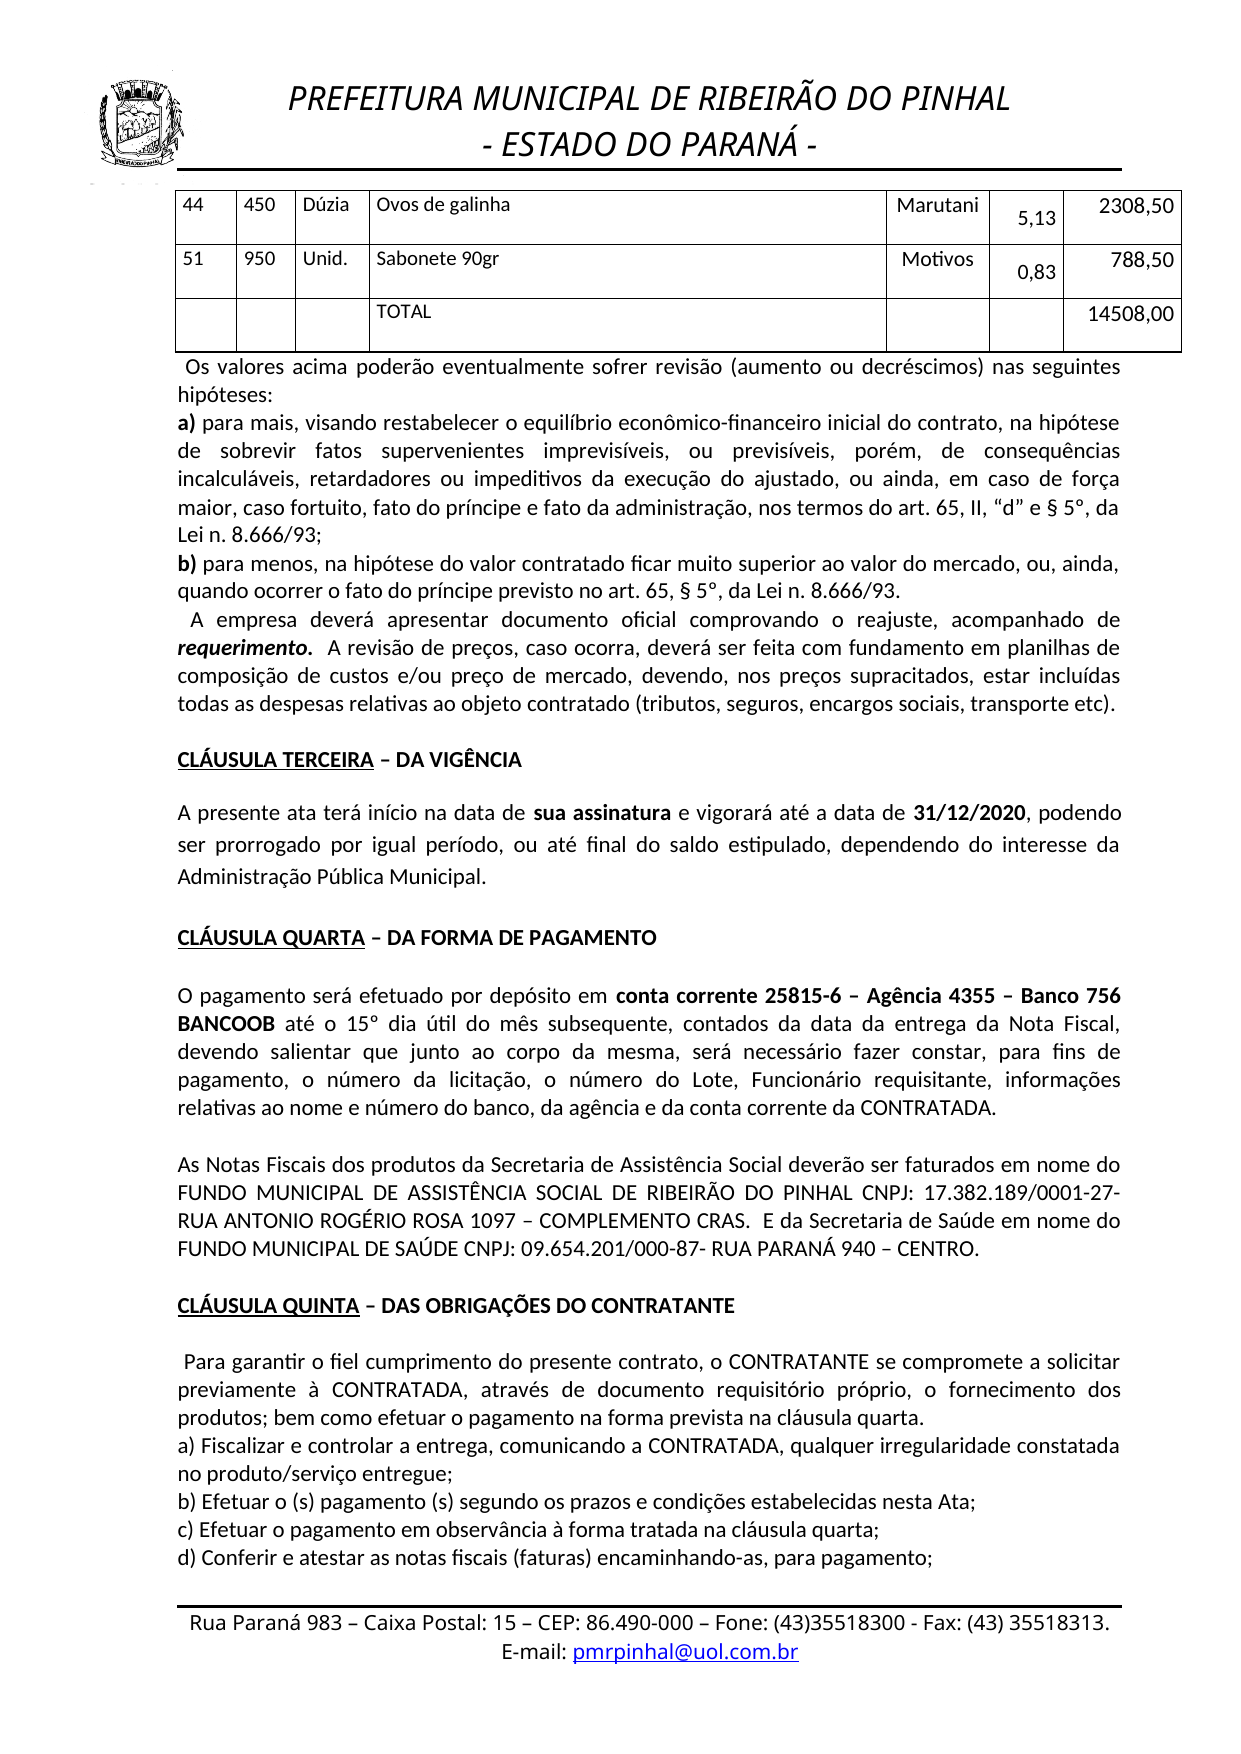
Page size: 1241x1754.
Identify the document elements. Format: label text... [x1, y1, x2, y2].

table_cell Motivos [887, 245, 989, 298]
table_cell 2308,50 [1064, 191, 1181, 244]
table_cell 0,83 [990, 245, 1063, 298]
table_cell [990, 299, 1063, 351]
table_cell 51 [176, 245, 236, 298]
text Para garantir o fiel cumprimento do presente contrato, o CONTRATANTE se compromete a solicitar previamente à CONTRATADA, através de documento requisitório próprio, o fornecimento dos produtos; bem como efetuar o pagamento na forma prevista na cláusula quarta. [177, 1347, 1122, 1431]
table_cell [176, 299, 236, 351]
table_cell 450 [237, 191, 295, 244]
text Os valores acima poderão eventualmente sofrer revisão (aumento ou decréscimos) nas seguintes hipóteses: [177, 353, 1122, 408]
table_cell Sabonete 90gr [370, 245, 886, 298]
picture [83, 65, 202, 185]
text CLÁUSULA QUARTA – DA FORMA DE PAGAMENTO [177, 923, 1122, 952]
text a) para mais, visando restabelecer o equilíbrio econômico-financeiro inicial do contrato, na hipótese de sobrevir fatos supervenientes imprevisíveis, ou previsíveis, porém, de consequências incalculáveis, retardadores ou impeditivos da execução do ajustado, ou ainda, em caso de força maior, caso fortuito, fato do príncipe e fato da administração, nos termos do art. 65, II, “d” e § 5º, da Lei n. 8.666/93; [177, 408, 1122, 549]
table_cell Dúzia [296, 191, 369, 244]
table_cell Ovos de galinha [370, 191, 886, 244]
table_cell [296, 299, 369, 351]
text a) Fiscalizar e controlar a entrega, comunicando a CONTRATADA, qualquer irregularidade constatada no produto/serviço entregue; [177, 1431, 1122, 1487]
table_cell 950 [237, 245, 295, 298]
text b) para menos, na hipótese do valor contratado ficar muito superior ao valor do mercado, ou, ainda, quando ocorrer o fato do príncipe previsto no art. 65, § 5º, da Lei n. 8.666/93. [177, 549, 1122, 605]
text c) Efetuar o pagamento em observância à forma tratada na cláusula quarta; [177, 1515, 1122, 1543]
text CLÁUSULA TERCEIRA – DA VIGÊNCIA [177, 745, 1122, 773]
text As Notas Fiscais dos produtos da Secretaria de Assistência Social deverão ser faturados em nome do FUNDO MUNICIPAL DE ASSISTÊNCIA SOCIAL DE RIBEIRÃO DO PINHAL CNPJ: 17.382.189/0001-27- RUA ANTONIO ROGÉRIO ROSA 1097 – COMPLEMENTO CRAS. E da Secretaria de Saúde em nome do FUNDO MUNICIPAL DE SAÚDE CNPJ: 09.654.201/000-87- RUA PARANÁ 940 – CENTRO. [177, 1150, 1122, 1262]
table_cell [887, 299, 989, 351]
table_cell TOTAL [370, 299, 886, 351]
table_cell 5,13 [990, 191, 1063, 244]
table_cell [237, 299, 295, 351]
table_cell 14508,00 [1064, 299, 1181, 351]
text CLÁUSULA QUINTA – DAS OBRIGAÇÕES DO CONTRATANTE [177, 1291, 1122, 1319]
text d) Conferir e atestar as notas fiscais (faturas) encaminhando-as, para pagamento; [177, 1543, 1122, 1571]
table_cell 788,50 [1064, 245, 1181, 298]
table_cell 44 [176, 191, 236, 244]
text b) Efetuar o (s) pagamento (s) segundo os prazos e condições estabelecidas nesta Ata; [177, 1487, 1122, 1515]
text A presente ata terá início na data de sua assinatura e vigorará até a data de 31/12/2020, podendo ser prorrogado por igual período, ou até final do saldo estipulado, dependendo do interesse da Administração Pública Municipal. [177, 798, 1122, 890]
text A empresa deverá apresentar documento oficial comprovando o reajuste, acompanhado de requerimento. A revisão de preços, caso ocorra, deverá ser feita com fundamento em planilhas de composição de custos e/ou preço de mercado, devendo, nos preços supracitados, estar incluídas todas as despesas relativas ao objeto contratado (tributos, seguros, encargos sociais, transporte etc). [177, 605, 1122, 717]
table_cell Marutani [887, 191, 989, 244]
text O pagamento será efetuado por depósito em conta corrente 25815-6 – Agência 4355 – Banco 756 BANCOOB até o 15º dia útil do mês subsequente, contados da data da entrega da Nota Fiscal, devendo salientar que junto ao corpo da mesma, será necessário fazer constar, para fins de pagamento, o número da licitação, o número do Lote, Funcionário requisitante, informações relativas ao nome e número do banco, da agência e da conta corrente da CONTRATADA. [177, 981, 1122, 1121]
table_cell Unid. [296, 245, 369, 298]
